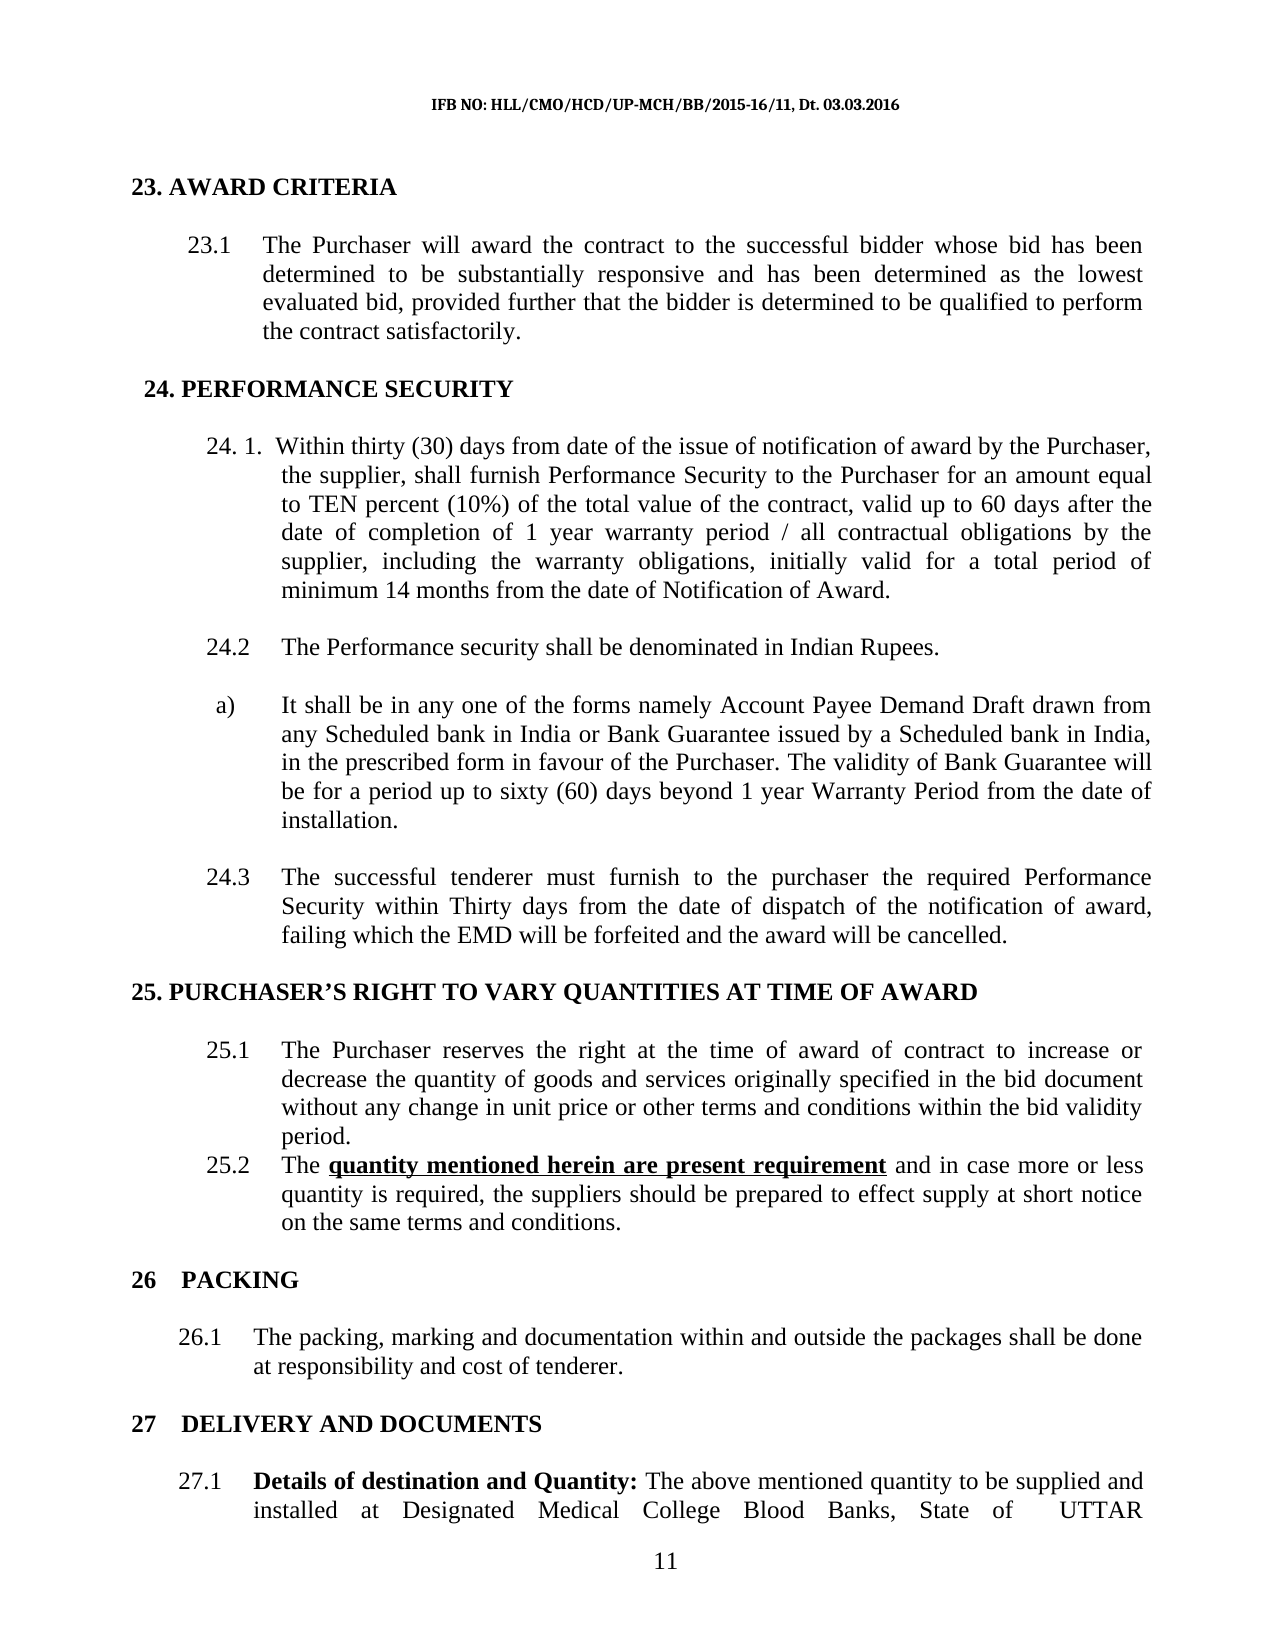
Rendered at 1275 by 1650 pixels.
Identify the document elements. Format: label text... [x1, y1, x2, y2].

text 25. PURCHASER’S RIGHT TO VARY QUANTITIES AT TIME OF AWARD [131, 977, 1200, 1006]
list The Purchaser reserves the right at the time of award of contract to increase or decrease the quantity of goods and services originally specified in the bid document without any change in unit price or other terms and conditions within the bid validity period. [206, 1035, 1144, 1150]
text 23. AWARD CRITERIA [131, 172, 1200, 201]
text 24. PERFORMANCE SECURITY [112, 374, 1200, 402]
list The packing, marking and documentation within and outside the packages shall be done at responsibility and cost of tenderer. [178, 1322, 1144, 1380]
text a) It shall be in any one of the forms namely Account Payee Demand Draft drawn from any Scheduled bank in India or Bank Guarantee issued by a Scheduled bank in India, in the prescribed form in favour of the Purchaser. The validity of Bank Guarantee will be for a period up to sixty (60) days beyond 1 year Warranty Period from the date of installation. [216, 690, 1153, 834]
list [178, 1466, 1144, 1524]
list PACKING [131, 1265, 1200, 1294]
list DELIVERY AND DOCUMENTS [131, 1409, 1200, 1437]
text 24. 1. Within thirty (30) days from date of the issue of notification of award by the Purchaser, the supplier, shall furnish Performance Security to the Purchaser for an amount equal to TEN percent (10%) of the total value of the contract, valid up to 60 days after the date of completion of 1 year warranty period / all contractual obligations by the supplier, including the warranty obligations, initially valid for a total period of minimum 14 months from the date of Notification of Award. [206, 431, 1153, 604]
text 24.3 The successful tenderer must furnish to the purchaser the required Performance Security within Thirty days from the date of dispatch of the notification of award, failing which the EMD will be forfeited and the award will be cancelled. [206, 862, 1153, 949]
text 23.1 The Purchaser will award the contract to the successful bidder whose bid has been determined to be substantially responsive and has been determined as the lowest evaluated bid, provided further that the bidder is determined to be qualified to perform the contract satisfactorily. [187, 230, 1144, 345]
list The quantity mentioned herein are present requirement and in case more or less quantity is required, the suppliers should be prepared to effect supply at short notice on the same terms and conditions. [206, 1150, 1144, 1236]
text 24.2 The Performance security shall be denominated in Indian Rupees. [206, 632, 1153, 661]
